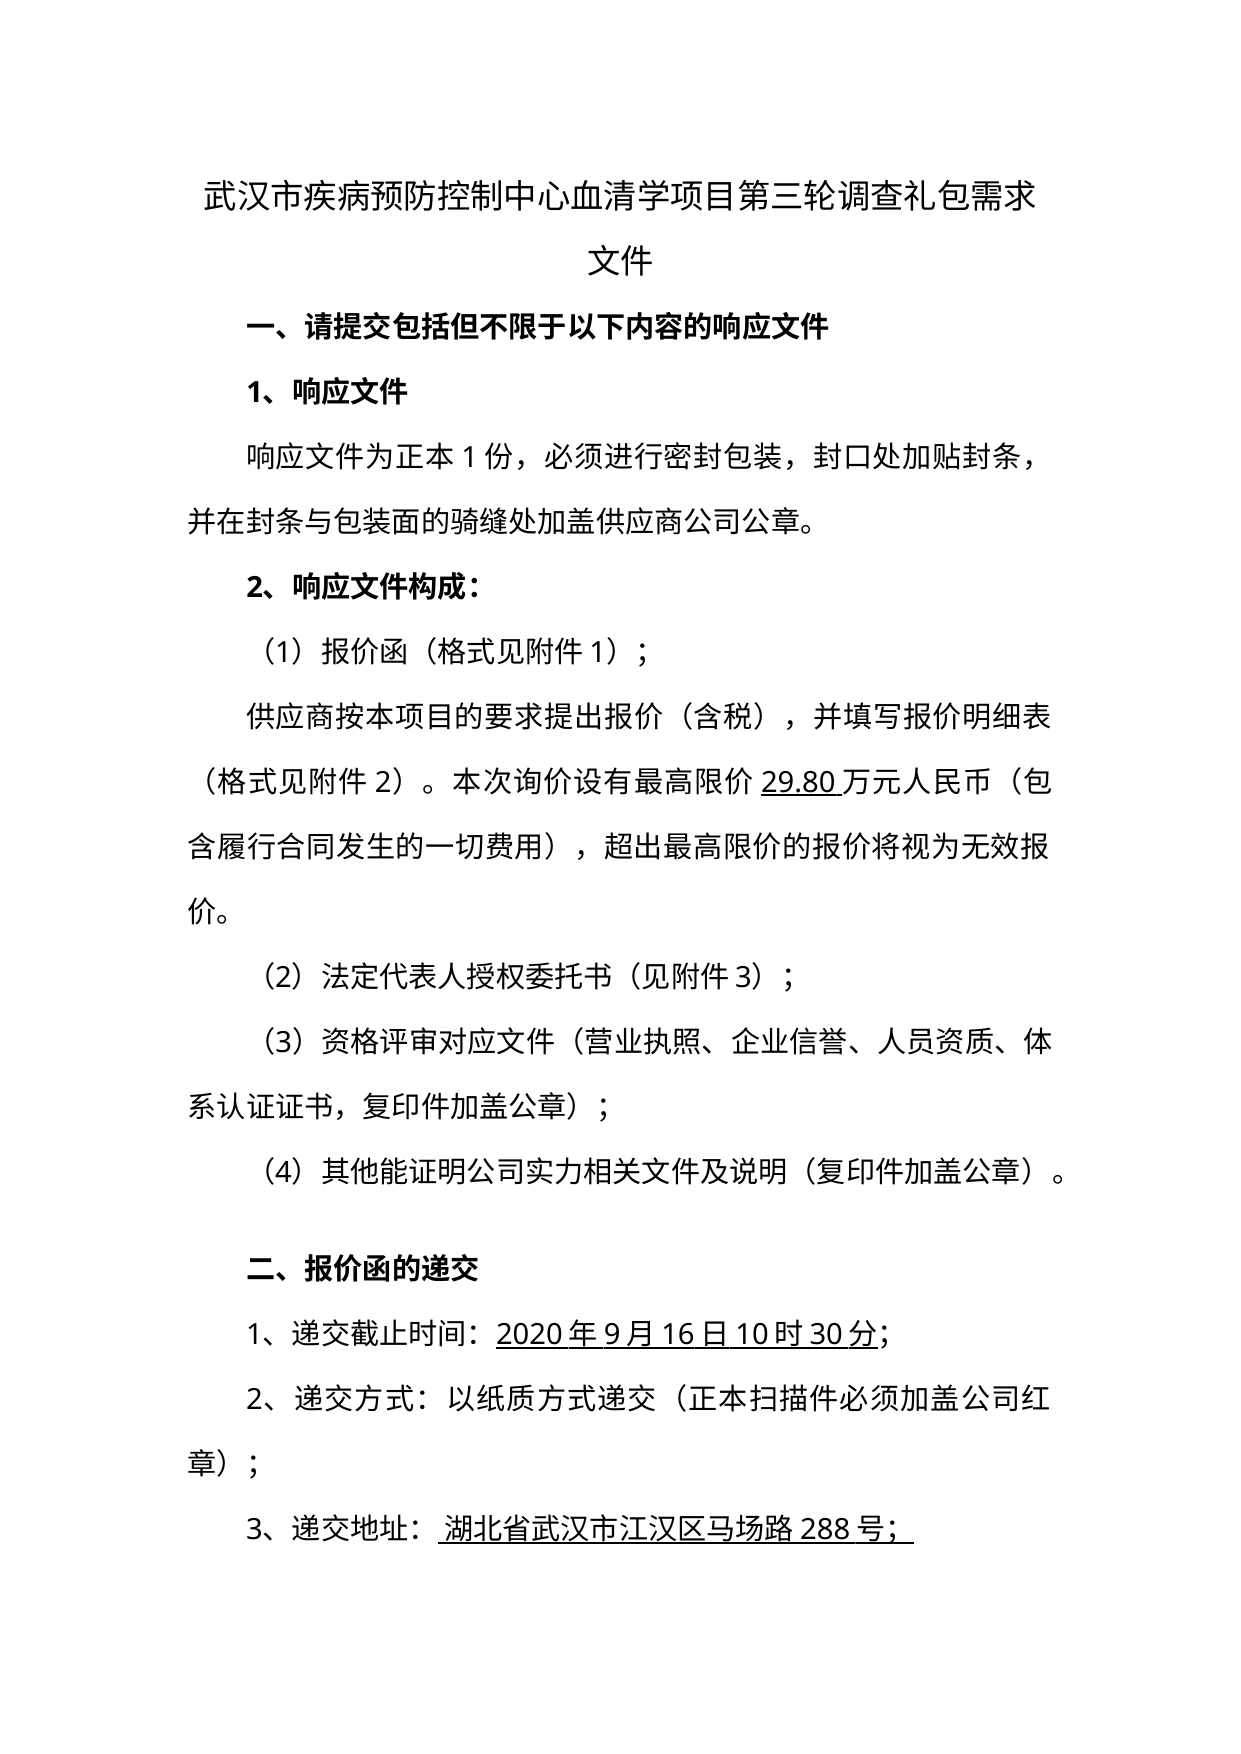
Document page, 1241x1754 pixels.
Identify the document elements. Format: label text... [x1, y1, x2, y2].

text 2、响应文件构成： [187, 552, 1053, 617]
text （1）报价函（格式见附件1）； [187, 617, 1053, 682]
text 供应商按本项目的要求提出报价（含税），并填写报价明细表（格式见附件2）。本次询价设有最高限价29.80万元人民币（包含履行合同发生的一切费用），超出最高限价的报价将视为无效报价。 [187, 682, 1053, 942]
text （3）资格评审对应文件（营业执照、企业信誉、人员资质、体系认证证书，复印件加盖公章）； [187, 1007, 1053, 1137]
text 1、递交截止时间：2020年9月16日10时30分； [187, 1299, 1053, 1364]
text （2）法定代表人授权委托书（见附件3）； [187, 942, 1053, 1007]
text 响应文件为正本1份，必须进行密封包装，封口处加贴封条，并在封条与包装面的骑缝处加盖供应商公司公章。 [187, 422, 1053, 552]
text 一、请提交包括但不限于以下内容的响应文件 [187, 292, 1053, 357]
text 武汉市疾病预防控制中心血清学项目第三轮调查礼包需求文件 [187, 162, 1053, 292]
text 二、报价函的递交 [187, 1234, 1053, 1299]
text （4）其他能证明公司实力相关文件及说明（复印件加盖公章）。 [187, 1137, 1053, 1234]
text 3、递交地址： 湖北省武汉市江汉区马场路288号； [187, 1494, 1053, 1559]
text 2、递交方式：以纸质方式递交（正本扫描件必须加盖公司红章）； [187, 1364, 1053, 1494]
text 1、响应文件 [187, 357, 1053, 422]
